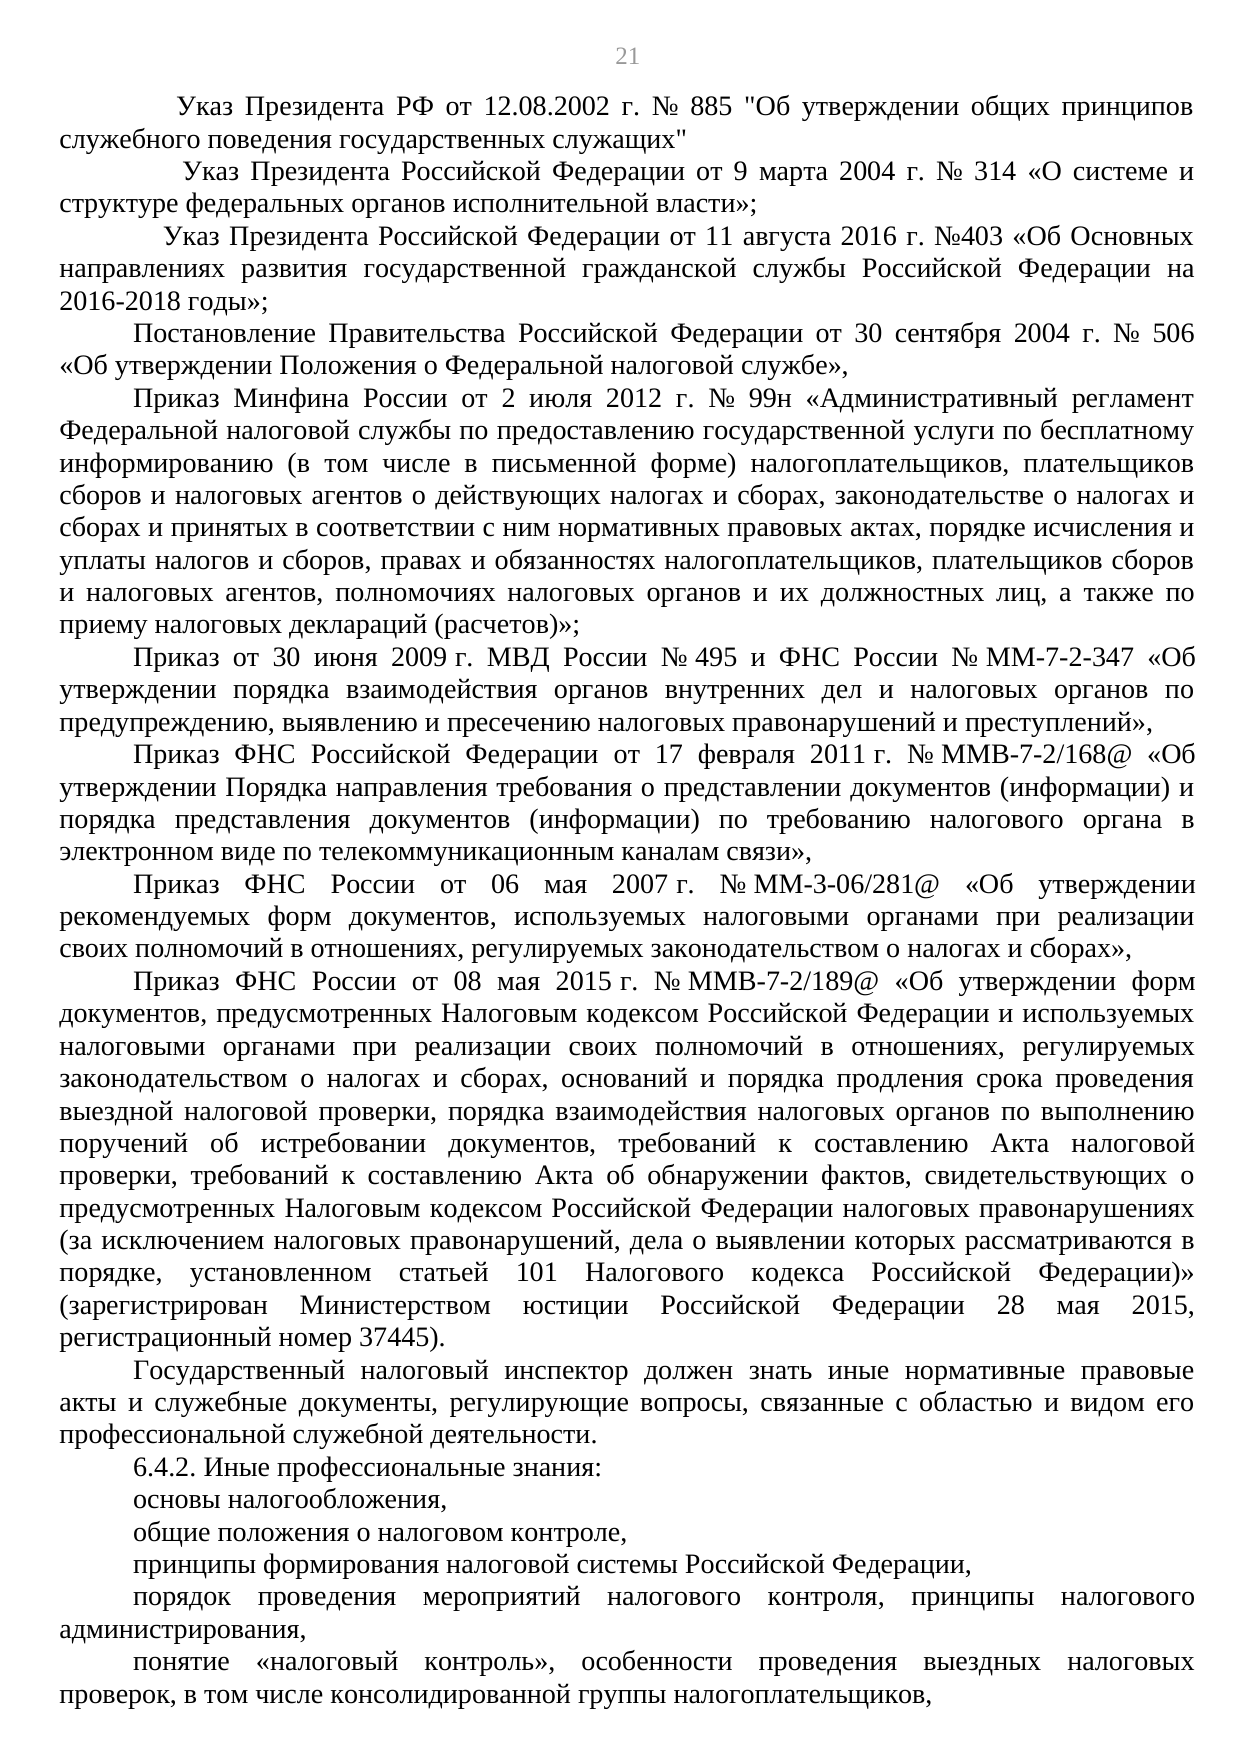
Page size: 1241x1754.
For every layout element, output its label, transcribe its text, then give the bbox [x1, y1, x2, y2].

list Приказ Минфина России от 2 июля 2012 г. № 99н «Административный регламент Федеральной налоговой службы по предоставлению государственной услуги по бесплатному информированию (в том числе в письменной форме) налогоплательщиков, плательщиков сборов и налоговых агентов о действующих налогах и сборах, законодательстве о налогах и сборах и принятых в соответствии с ним нормативных правовых актах, порядке исчисления и уплаты налогов и сборов, правах и обязанностях налогоплательщиков, плательщиков сборов и налоговых агентов, полномочиях налоговых органов и их должностных лиц, а также по приему налоговых деклараций (расчетов)»; [59, 381, 1196, 640]
text 6.4.2. Иные профессиональные знания: [59, 1450, 1196, 1482]
list Приказ от 30 июня 2009 г. МВД России № 495 и ФНС России № ММ-7-2-347 «Об утверждении порядка взаимодействия органов внутренних дел и налоговых органов по предупреждению, выявлению и пресечению налоговых правонарушений и преступлений», [59, 640, 1196, 737]
list Приказ ФНС России от 06 мая 2007 г. № ММ-3-06/281@ «Об утверждении рекомендуемых форм документов, используемых налоговыми органами при реализации своих полномочий в отношениях, регулируемых законодательством о налогах и сборах», [59, 867, 1196, 964]
text Указ Президента РФ от 12.08.2002 г. № 885 "Об утверждении общих принципов служебного поведения государственных служащих" [59, 89, 1196, 154]
list Постановление Правительства Российской Федерации от 30 сентября 2004 г. № 506 «Об утверждении Положения о Федеральной налоговой службе», [59, 316, 1196, 381]
text Указ Президента Российской Федерации от 9 марта 2004 г. № 314 «О системе и структуре федеральных органов исполнительной власти»; [59, 154, 1196, 219]
text общие положения о налоговом контроле, [59, 1515, 1196, 1547]
text порядок проведения мероприятий налогового контроля, принципы налогового администрирования, [59, 1579, 1196, 1644]
text Государственный налоговый инспектор должен знать иные нормативные правовые акты и служебные документы, регулирующие вопросы, связанные с областью и видом его профессиональной служебной деятельности. [59, 1353, 1196, 1450]
text Указ Президента Российской Федерации от 11 августа 2016 г. №403 «Об Основных направлениях развития государственной гражданской службы Российской Федерации на 2016-2018 годы»; [59, 219, 1196, 316]
list Приказ ФНС России от 08 мая 2015 г. № ММВ-7-2/189@ «Об утверждении форм документов, предусмотренных Налоговым кодексом Российской Федерации и используемых налоговыми органами при реализации своих полномочий в отношениях, регулируемых законодательством о налогах и сборах, оснований и порядка продления срока проведения выездной налоговой проверки, порядка взаимодействия налоговых органов по выполнению поручений об истребовании документов, требований к составлению Акта налоговой проверки, требований к составлению Акта об обнаружении фактов, свидетельствующих о предусмотренных Налоговым кодексом Российской Федерации налоговых правонарушениях (за исключением налоговых правонарушений, дела о выявлении которых рассматриваются в порядке, установленном статьей 101 Налогового кодекса Российской Федерации)» (зарегистрирован Министерством юстиции Российской Федерации 28 мая 2015, регистрационный номер 37445). [59, 964, 1196, 1353]
list Приказ ФНС Российской Федерации от 17 февраля 2011 г. № ММВ-7-2/168@ «Об утверждении Порядка направления требования о представлении документов (информации) и порядка представления документов (информации) по требованию налогового органа в электронном виде по телекоммуникационным каналам связи», [59, 737, 1196, 867]
text понятие «налоговый контроль», особенности проведения выездных налоговых проверок, в том числе консолидированной группы налогоплательщиков, [59, 1644, 1196, 1709]
text принципы формирования налоговой системы Российской Федерации, [59, 1547, 1196, 1579]
text основы налогообложения, [59, 1482, 1196, 1515]
